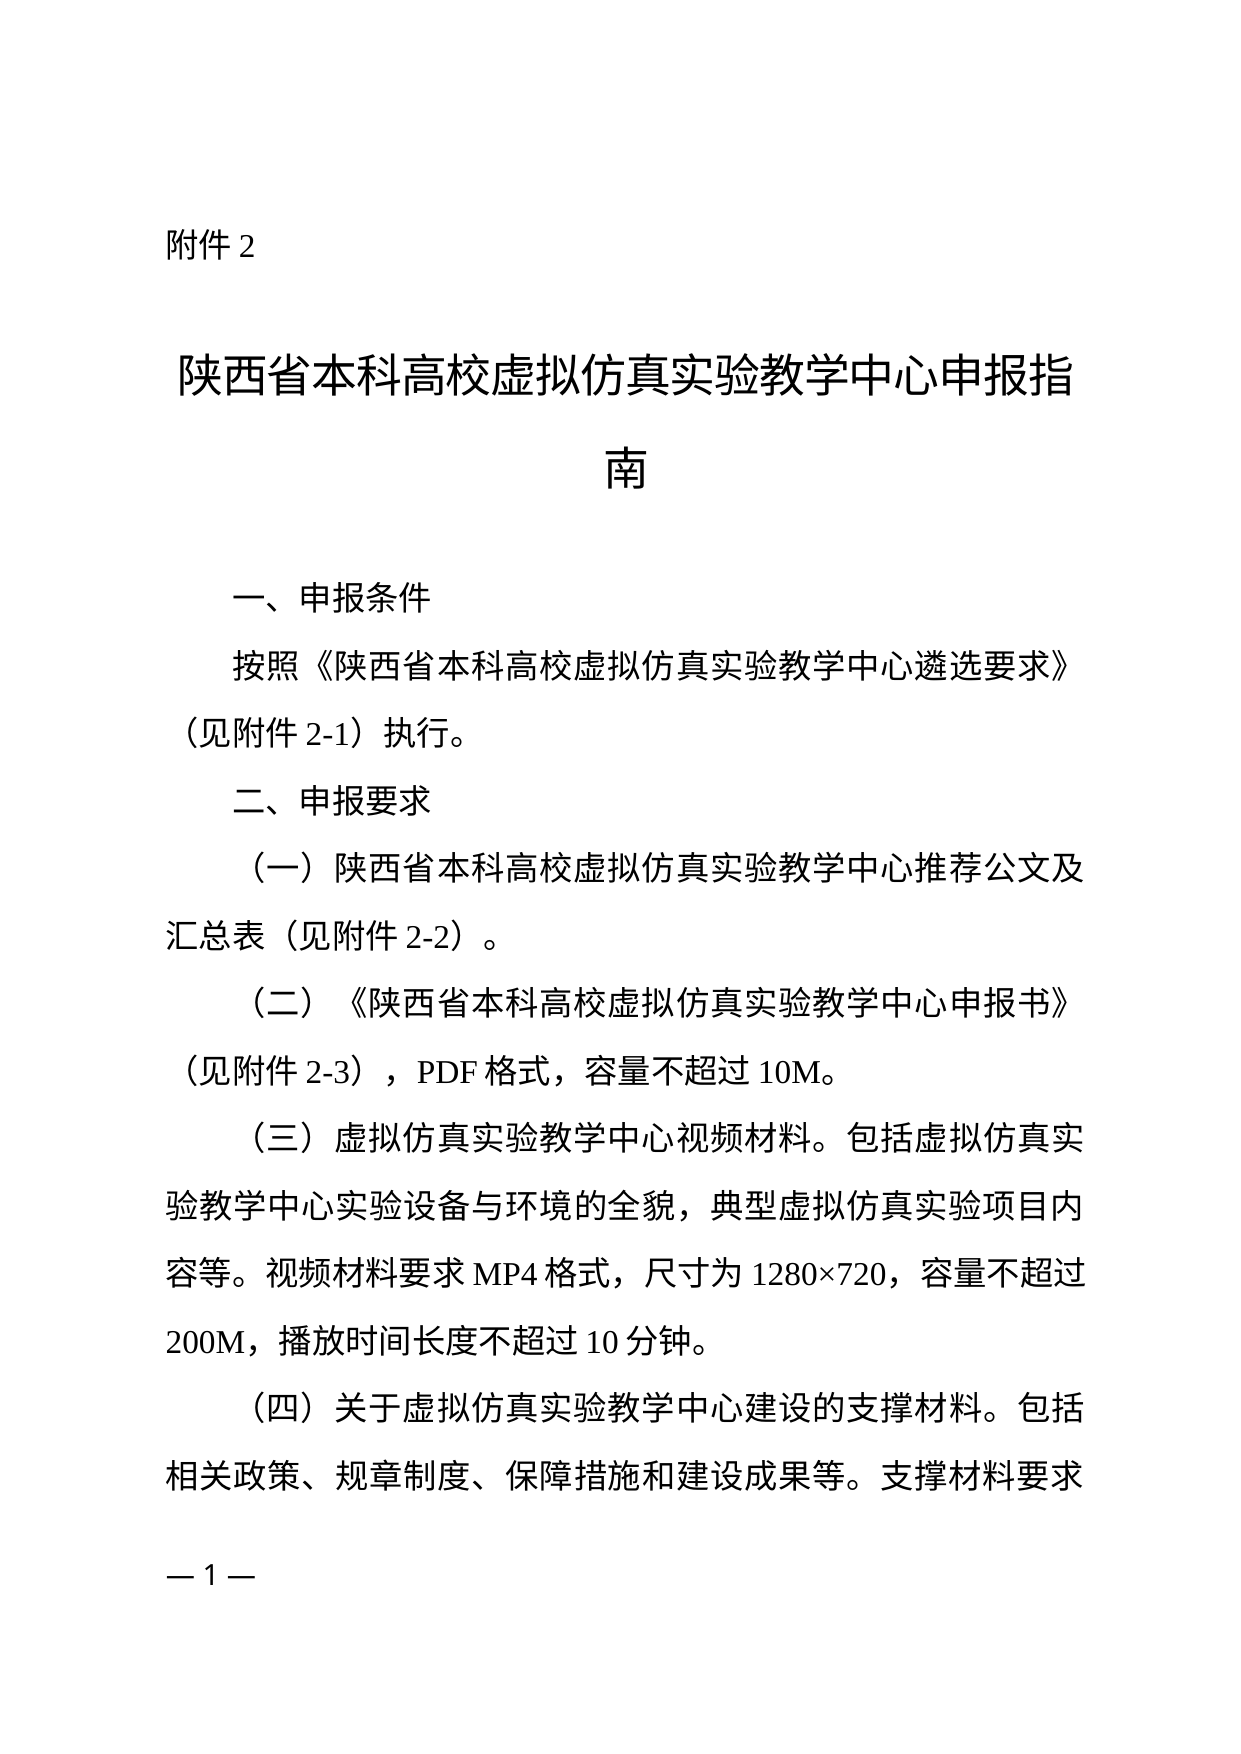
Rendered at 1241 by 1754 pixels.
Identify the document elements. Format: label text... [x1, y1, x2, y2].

text 一、申报条件 [165, 572, 1087, 620]
text （二）《陕西省本科高校虚拟仿真实验教学中心申报书》（见附件2-3），PDF格式，容量不超过10M。 [165, 977, 1087, 1093]
text 附件2 [165, 218, 1087, 267]
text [165, 1382, 1087, 1498]
text 按照《陕西省本科高校虚拟仿真实验教学中心遴选要求》（见附件2-1）执行。 [165, 640, 1087, 755]
text （三）虚拟仿真实验教学中心视频材料。包括虚拟仿真实验教学中心实验设备与环境的全貌，典型虚拟仿真实验项目内容等。视频材料要求MP4格式，尺寸为1280×720，容量不超过200M，播放时间长度不超过10分钟。 [165, 1112, 1087, 1363]
title 陕西省本科高校虚拟仿真实验教学中心申报指南 [165, 340, 1087, 499]
text （一）陕西省本科高校虚拟仿真实验教学中心推荐公文及汇总表（见附件2-2）。 [165, 842, 1087, 958]
text 二、申报要求 [165, 775, 1087, 823]
